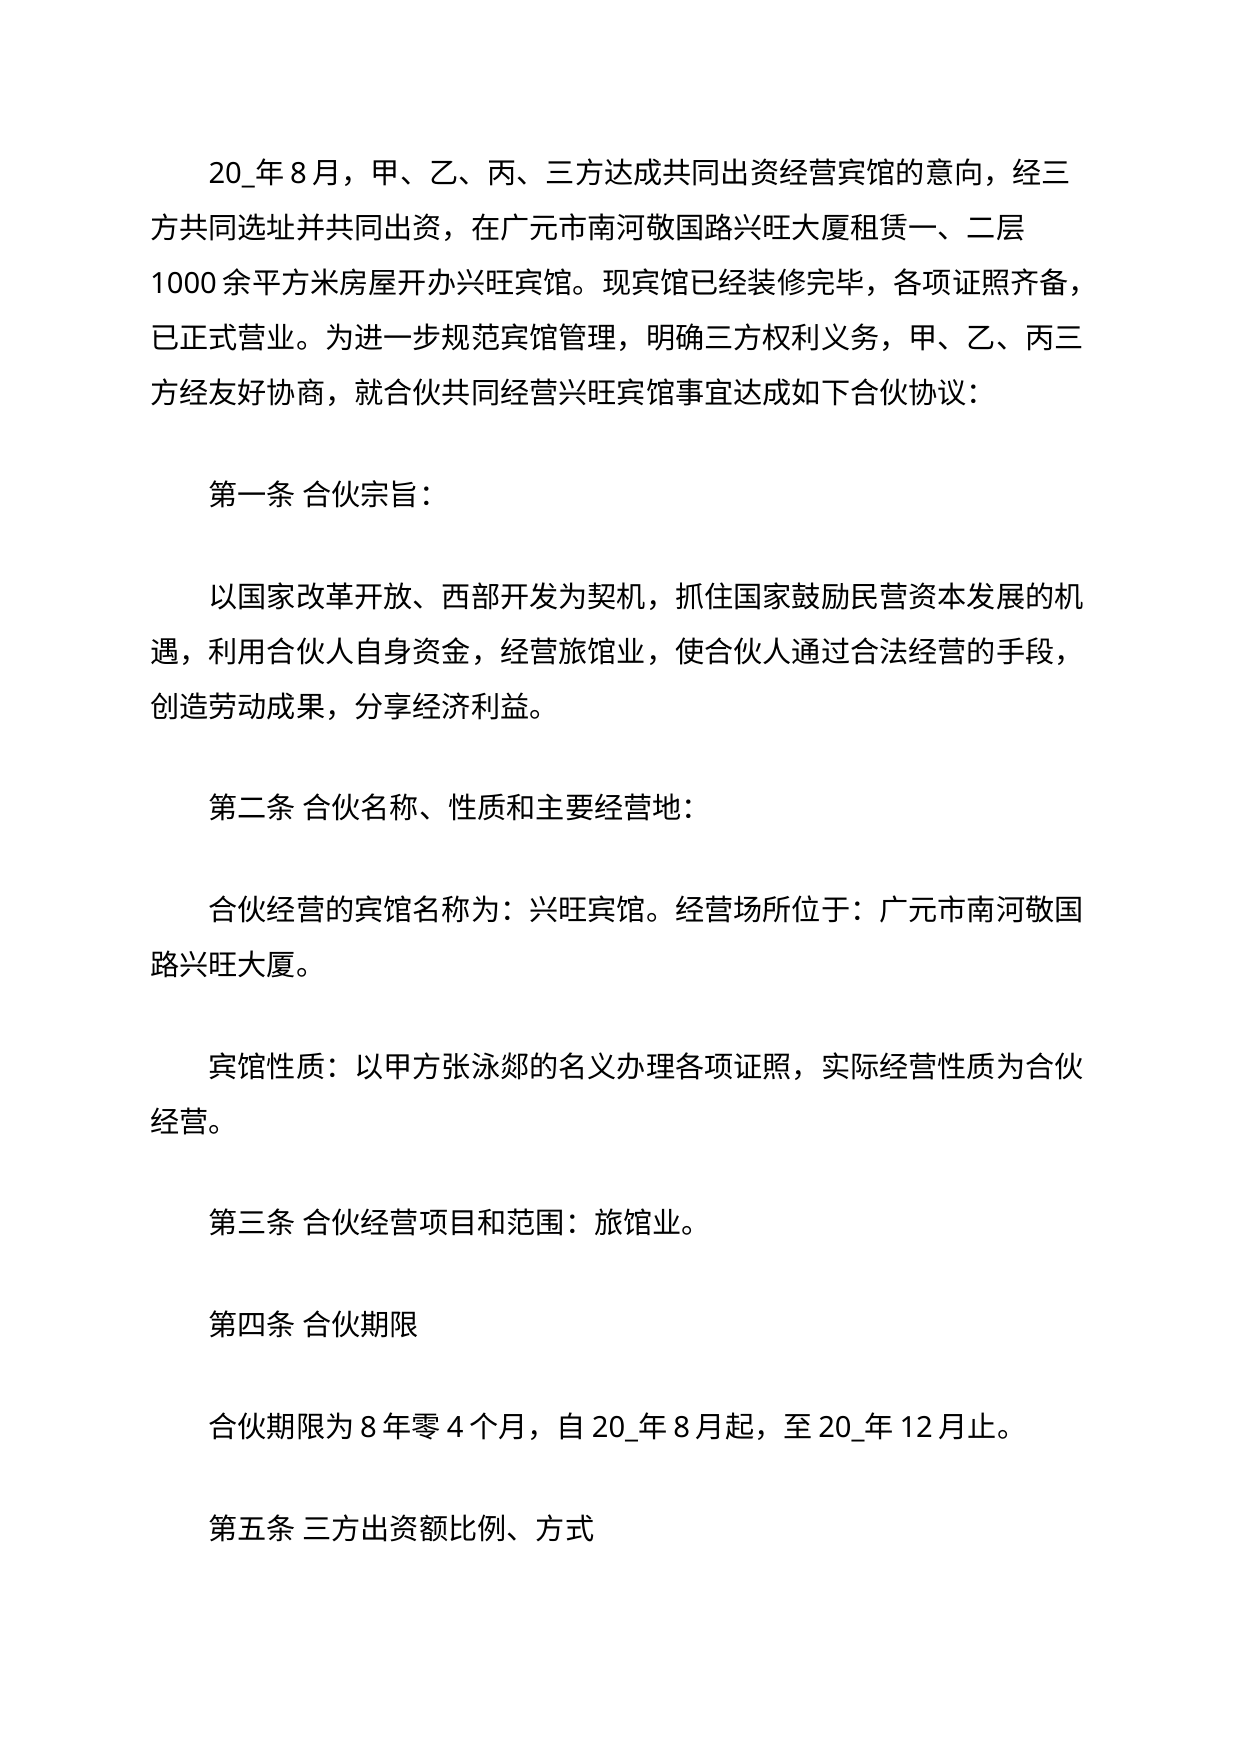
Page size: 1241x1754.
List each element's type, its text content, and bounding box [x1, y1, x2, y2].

text 第三条 合伙经营项目和范围：旅馆业。 [150, 1200, 1090, 1242]
text 以国家改革开放、西部开发为契机，抓住国家鼓励民营资本发展的机遇，利用合伙人自身资金，经营旅馆业，使合伙人通过合法经营的手段，创造劳动成果，分享经济利益。 [150, 573, 1090, 725]
text 第四条 合伙期限 [150, 1302, 1090, 1344]
text 第二条 合伙名称、性质和主要经营地： [150, 785, 1090, 827]
text 20_年8月，甲、乙、丙、三方达成共同出资经营宾馆的意向，经三方共同选址并共同出资，在广元市南河敬国路兴旺大厦租赁一、二层1000余平方米房屋开办兴旺宾馆。现宾馆已经装修完毕，各项证照齐备，已正式营业。为进一步规范宾馆管理，明确三方权利义务，甲、乙、丙三方经友好协商，就合伙共同经营兴旺宾馆事宜达成如下合伙协议： [150, 150, 1090, 412]
text 第五条 三方出资额比例、方式 [150, 1506, 1090, 1548]
text 合伙期限为8年零4个月，自20_年8月起，至20_年12月止。 [150, 1403, 1090, 1446]
text 合伙经营的宾馆名称为：兴旺宾馆。经营场所位于：广元市南河敬国路兴旺大厦。 [150, 887, 1090, 984]
text 第一条 合伙宗旨： [150, 472, 1090, 514]
text 宾馆性质：以甲方张泳郯的名义办理各项证照，实际经营性质为合伙经营。 [150, 1043, 1090, 1141]
